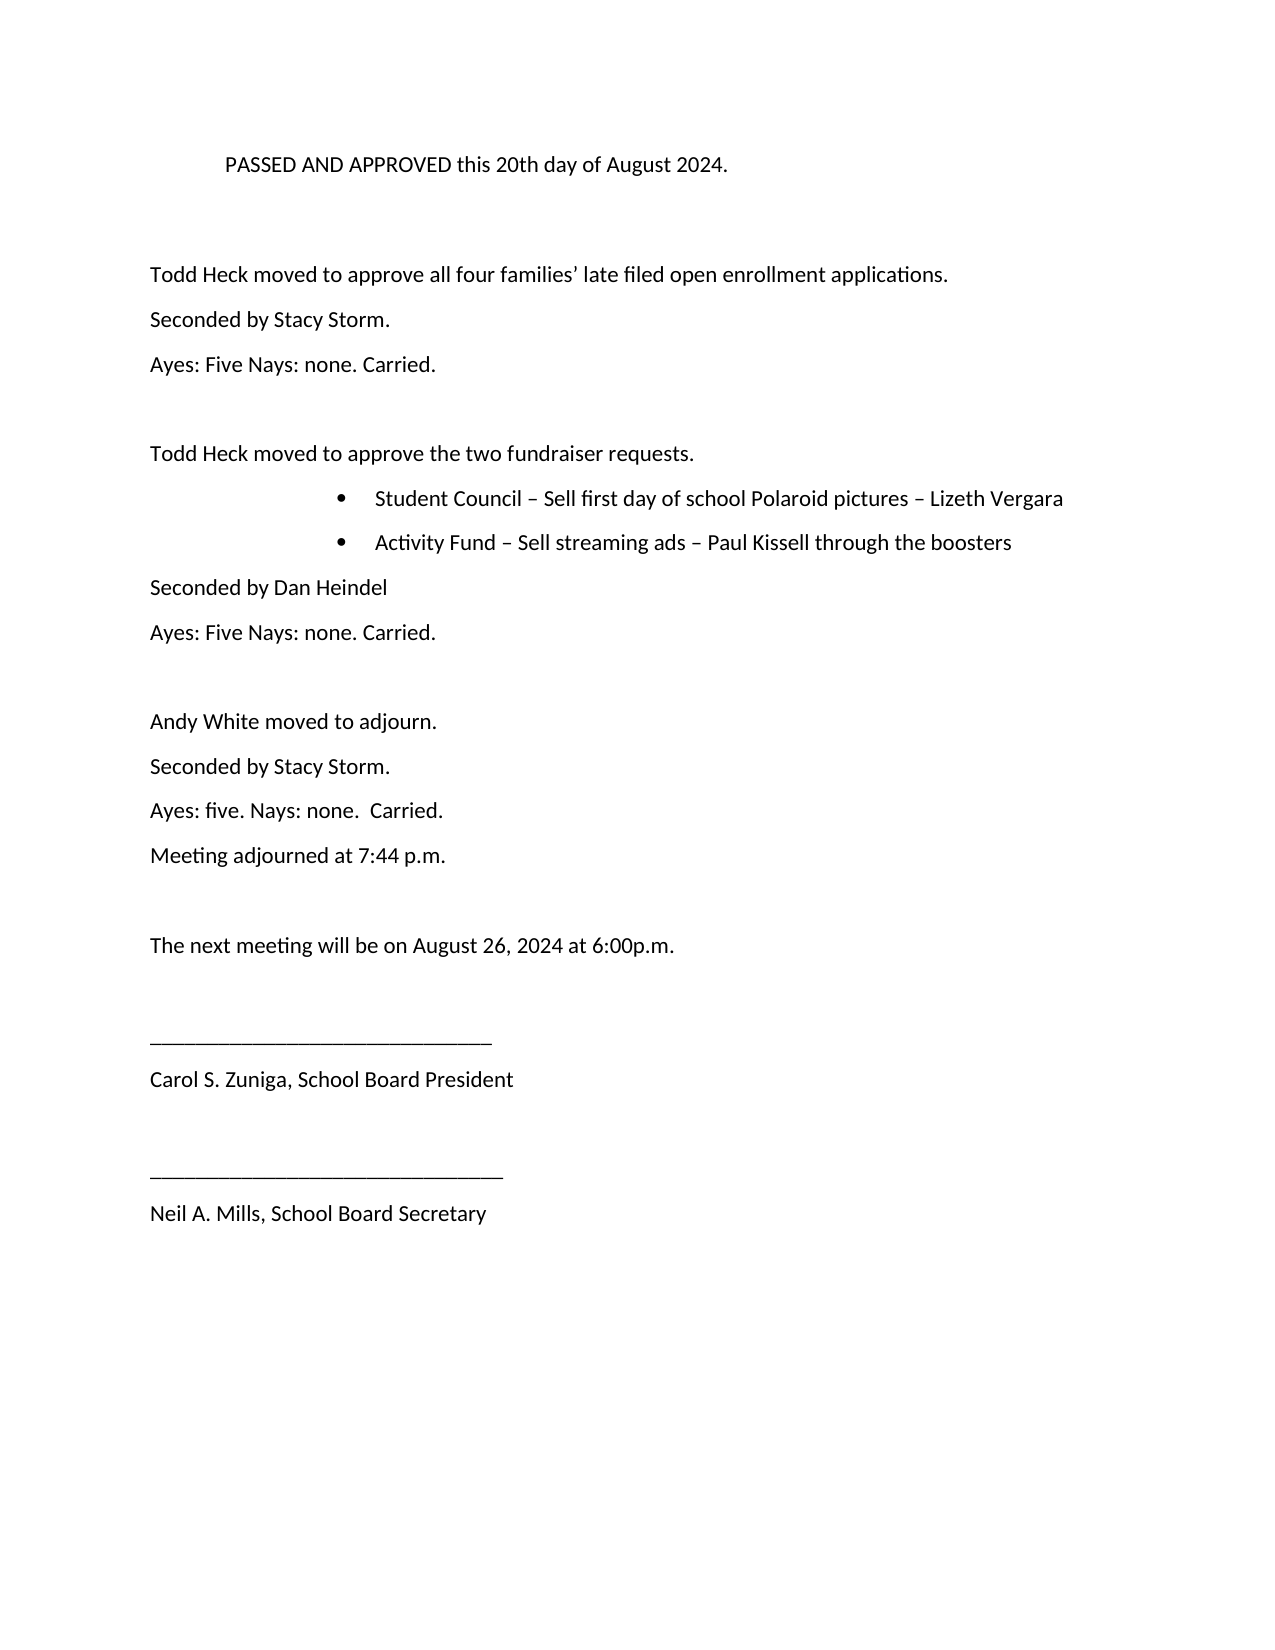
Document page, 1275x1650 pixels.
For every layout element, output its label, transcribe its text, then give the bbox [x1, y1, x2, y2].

text Ayes: Five Nays: none. Carried. [150, 350, 1125, 378]
text PASSED AND APPROVED this 20th day of August 2024. [150, 150, 1125, 178]
text Seconded by Dan Heindel [150, 573, 1125, 601]
list Student Council – Sell first day of school Polaroid pictures – Lizeth Vergara [337, 484, 1125, 512]
text Ayes: Five Nays: none. Carried. [150, 618, 1125, 646]
text The next meeting will be on August 26, 2024 at 6:00p.m. [150, 931, 1125, 959]
text Ayes: five. Nays: none. Carried. [150, 797, 1125, 825]
text Todd Heck moved to approve all four families’ late filed open enrollment applications. [150, 260, 1125, 288]
text Seconded by Stacy Storm. [150, 305, 1125, 333]
text _______________________________ [150, 1154, 1125, 1182]
text Andy White moved to adjourn. [150, 707, 1125, 735]
text Neil A. Mills, School Board Secretary [150, 1199, 1125, 1227]
text Seconded by Stacy Storm. [150, 752, 1125, 780]
text Meeting adjourned at 7:44 p.m. [150, 841, 1125, 869]
text ______________________________ [150, 1020, 1125, 1048]
text Carol S. Zuniga, School Board President [150, 1065, 1125, 1093]
text Todd Heck moved to approve the two fundraiser requests. [150, 439, 1125, 467]
list Activity Fund – Sell streaming ads – Paul Kissell through the boosters [337, 528, 1125, 557]
